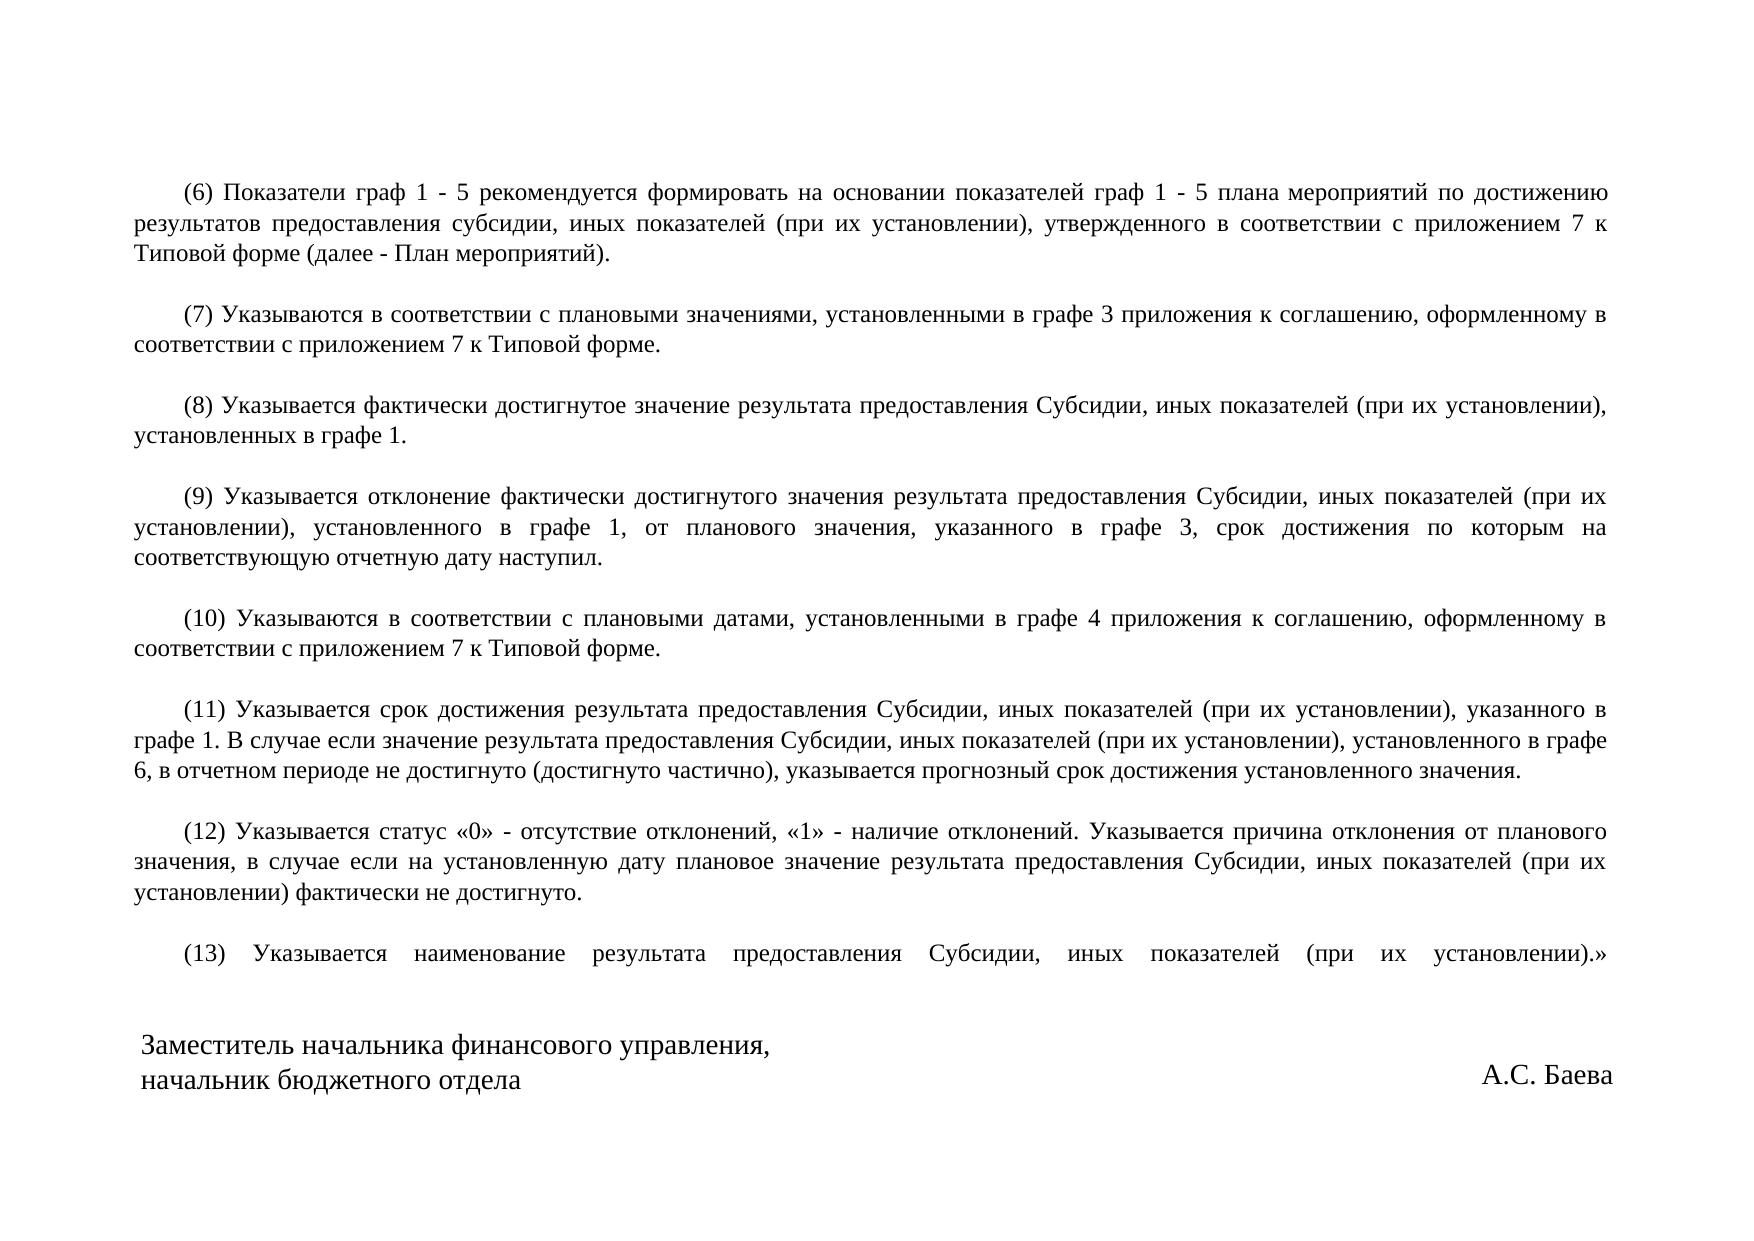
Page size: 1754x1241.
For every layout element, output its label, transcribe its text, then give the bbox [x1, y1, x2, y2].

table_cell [118, 177, 1624, 998]
table_header Заместитель начальника финансового управления, начальник бюджетного отдела [129, 1027, 824, 1097]
table_header А.С. Баева [824, 1027, 1624, 1097]
